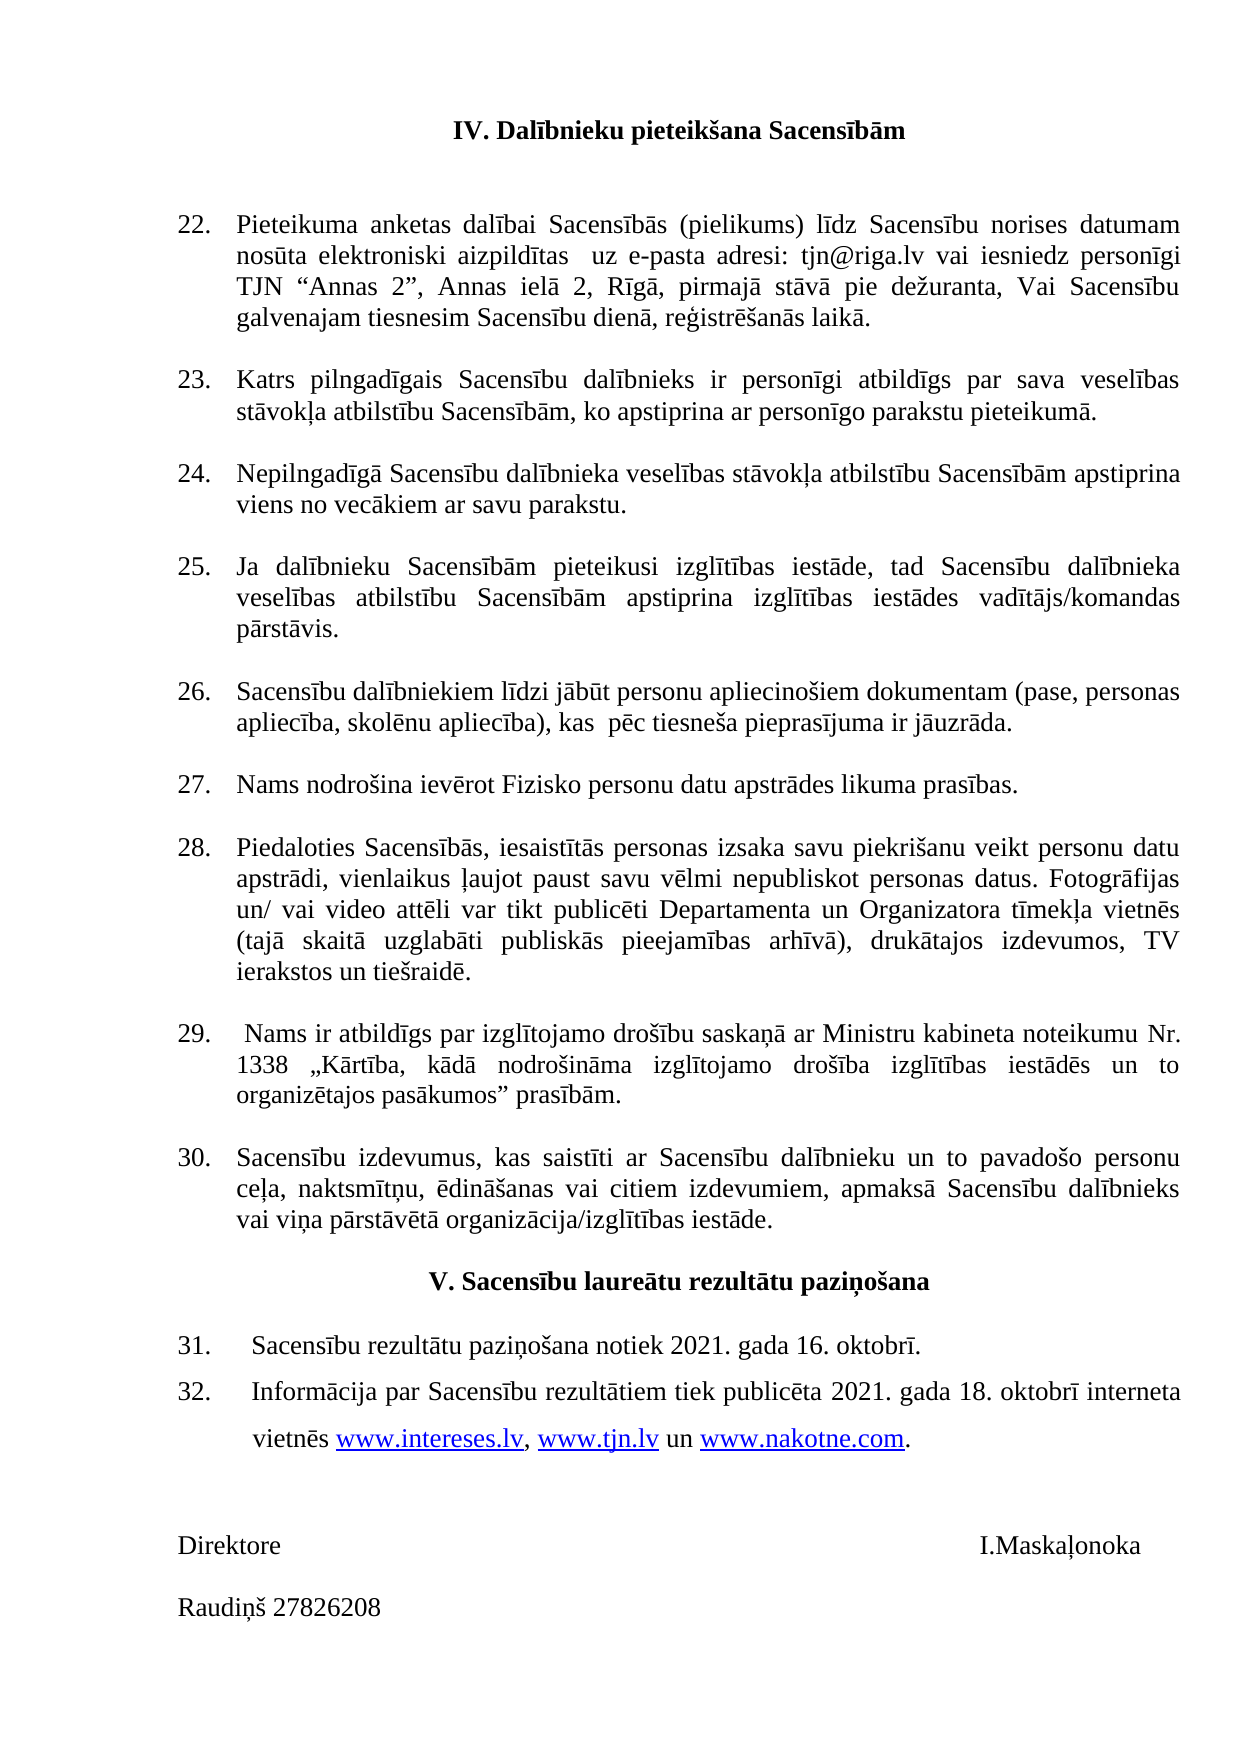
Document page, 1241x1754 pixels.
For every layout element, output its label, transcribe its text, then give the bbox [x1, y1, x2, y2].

subtitle IV. Dalībnieku pieteikšana Sacensībām [177, 114, 1181, 146]
list Ja dalībnieku Sacensībām pieteikusi izglītības iestāde, tad Sacensību dalībnieka veselības atbilstību Sacensībām apstiprina izglītības iestādes vadītājs/komandas pārstāvis. [177, 550, 1181, 644]
text V. Sacensību laureātu rezultātu paziņošana [177, 1266, 1181, 1297]
list Nepilngadīgā Sacensību dalībnieka veselības stāvokļa atbilstību Sacensībām apstiprina viens no vecākiem ar savu parakstu. [177, 457, 1181, 519]
list Katrs pilngadīgais Sacensību dalībnieks ir personīgi atbildīgs par sava veselības stāvokļa atbilstību Sacensībām, ko apstiprina ar personīgo parakstu pieteikumā. [177, 363, 1181, 426]
text Raudiņš 27826208 [177, 1591, 1181, 1622]
list Sacensību rezultātu paziņošana notiek 2021. gada 16. oktobrī. [177, 1329, 1181, 1360]
table_header I.Maskaļonoka [815, 1529, 1152, 1560]
list Sacensību izdevumus, kas saistīti ar Sacensību dalībnieku un to pavadošo personu ceļa, naktsmītņu, ēdināšanas vai citiem izdevumiem, apmaksā Sacensību dalībnieks vai viņa pārstāvētā organizācija/izglītības iestāde. [177, 1141, 1181, 1234]
list Informācija par Sacensību rezultātiem tiek publicēta 2021. gada 18. oktobrī interneta vietnēs www.intereses.lv, www.tjn.lv un www.nakotne.com. [177, 1376, 1181, 1453]
list Pieteikuma anketas dalībai Sacensībās (pielikums) līdz Sacensību norises datumam nosūta elektroniski aizpildītas uz e-pasta adresi: tjn@riga.lv vai iesniedz personīgi TJN “Annas 2”, Annas ielā 2, Rīgā, pirmajā stāvā pie dežuranta, Vai Sacensību galvenajam tiesnesim Sacensību dienā, reģistrēšanās laikā. [177, 208, 1181, 332]
list Piedaloties Sacensībās, iesaistītās personas izsaka savu piekrišanu veikt personu datu apstrādi, vienlaikus ļaujot paust savu vēlmi nepubliskot personas datus. Fotogrāfijas un/ vai video attēli var tikt publicēti Departamenta un Organizatora tīmekļa vietnēs (tajā skaitā uzglabāti publiskās pieejamības arhīvā), drukātajos izdevumos, TV ierakstos un tiešraidē. [177, 831, 1181, 986]
list Sacensību dalībniekiem līdzi jābūt personu apliecinošiem dokumentam (pase, personas apliecība, skolēnu apliecība), kas pēc tiesneša pieprasījuma ir jāuzrāda. [177, 675, 1181, 737]
list Nams ir atbildīgs par izglītojamo drošību saskaņā ar Ministru kabineta noteikumu Nr. 1338 „Kārtība, kādā nodrošināma izglītojamo drošība izglītības iestādēs un to organizētajos pasākumos” prasībām. [177, 1017, 1181, 1110]
table_header Direktore [166, 1529, 815, 1560]
list Nams nodrošina ievērot Fizisko personu datu apstrādes likuma prasības. [177, 768, 1181, 799]
